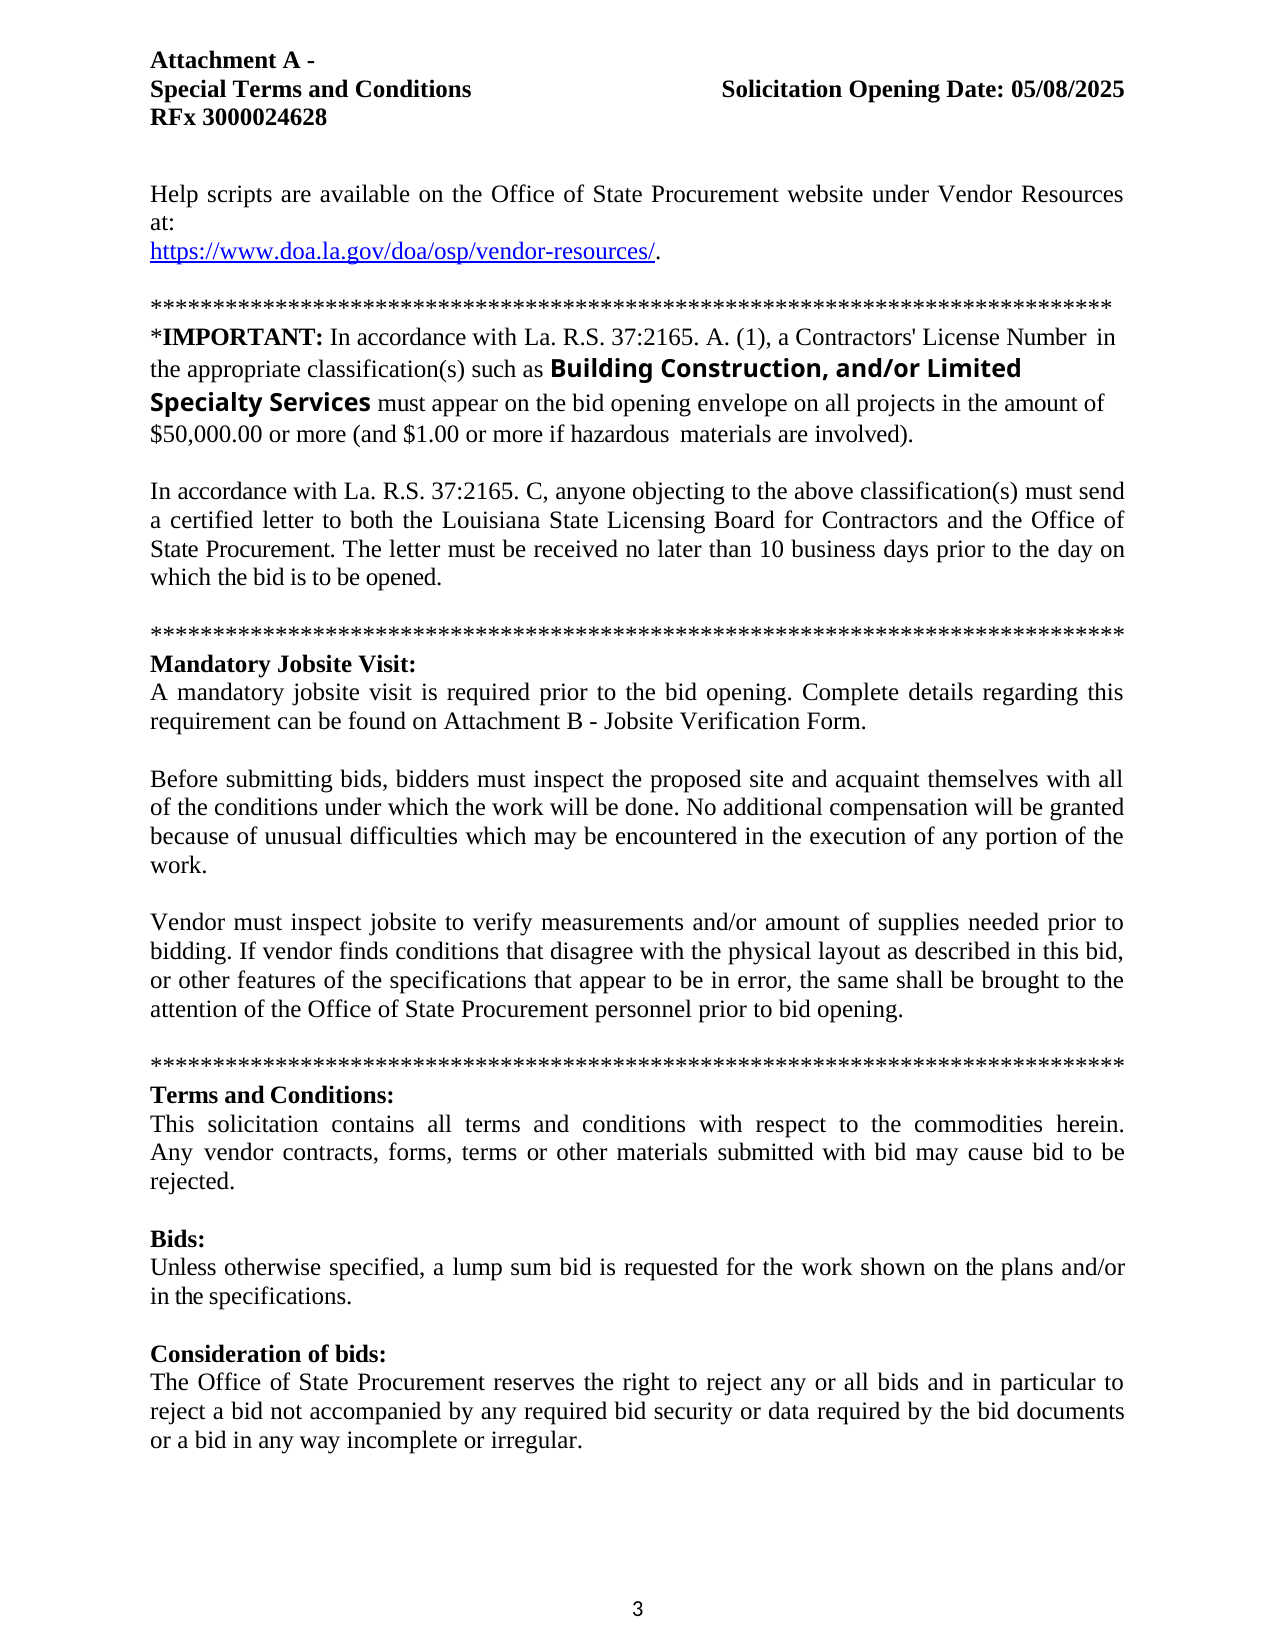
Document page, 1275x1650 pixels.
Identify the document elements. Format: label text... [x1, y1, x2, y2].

text This solicitation contains all terms and conditions with respect to the commodities herein. Any vendor contracts, forms, terms or other materials submitted with bid may cause bid to be rejected. [150, 1109, 1125, 1195]
text Help scripts are available on the Office of State Procurement website under Vendor Resources at: [150, 179, 1125, 236]
text Bids: [150, 1224, 1125, 1252]
text https://www.doa.la.gov/doa/osp/vendor-resources/. [150, 236, 1125, 265]
text ******************************************************************************IMPORTANT: In accordance with La. R.S. 37:2165. A. (1), a Contractors' License Number in the appropriate classification(s) such as Building Construction, and/or Limited Specialty Services must appear on the bid opening envelope on all projects in the amount of $50,000.00 or more (and $1.00 or more if hazardous materials are involved). [150, 293, 1125, 447]
text Before submitting bids, bidders must inspect the proposed site and acquaint themselves with all of the conditions under which the work will be done. No additional compensation will be granted because of unusual difficulties which may be encountered in the execution of any portion of the work. [150, 764, 1125, 879]
text Unless otherwise specified, a lump sum bid is requested for the work shown on the plans and/or in the specifications. [150, 1252, 1125, 1310]
text Consideration of bids: [150, 1339, 1125, 1367]
text Vendor must inspect jobsite to verify measurements and/or amount of supplies needed prior to bidding. If vendor finds conditions that disagree with the physical layout as described in this bid, or other features of the specifications that appear to be in error, the same shall be brought to the attention of the Office of State Procurement personnel prior to bid opening. [150, 907, 1125, 1022]
text Mandatory Jobsite Visit: [150, 649, 1125, 677]
text The Office of State Procurement reserves the right to reject any or all bids and in particular to reject a bid not accompanied by any required bid security or data required by the bid documents or a bid in any way incomplete or irregular. [150, 1367, 1125, 1454]
text ****************************************************************************** [150, 620, 1125, 649]
text In accordance with La. R.S. 37:2165. C, anyone objecting to the above classification(s) must send a certified letter to both the Louisiana State Licensing Board for Contractors and the Office of State Procurement. The letter must be received no later than 10 business days prior to the day on which the bid is to be opened. [150, 476, 1125, 591]
text ****************************************************************************** [150, 1051, 1125, 1080]
text Terms and Conditions: [150, 1080, 1125, 1109]
text A mandatory jobsite visit is required prior to the bid opening. Complete details regarding this requirement can be found on Attachment B - Jobsite Verification Form. [150, 677, 1125, 735]
